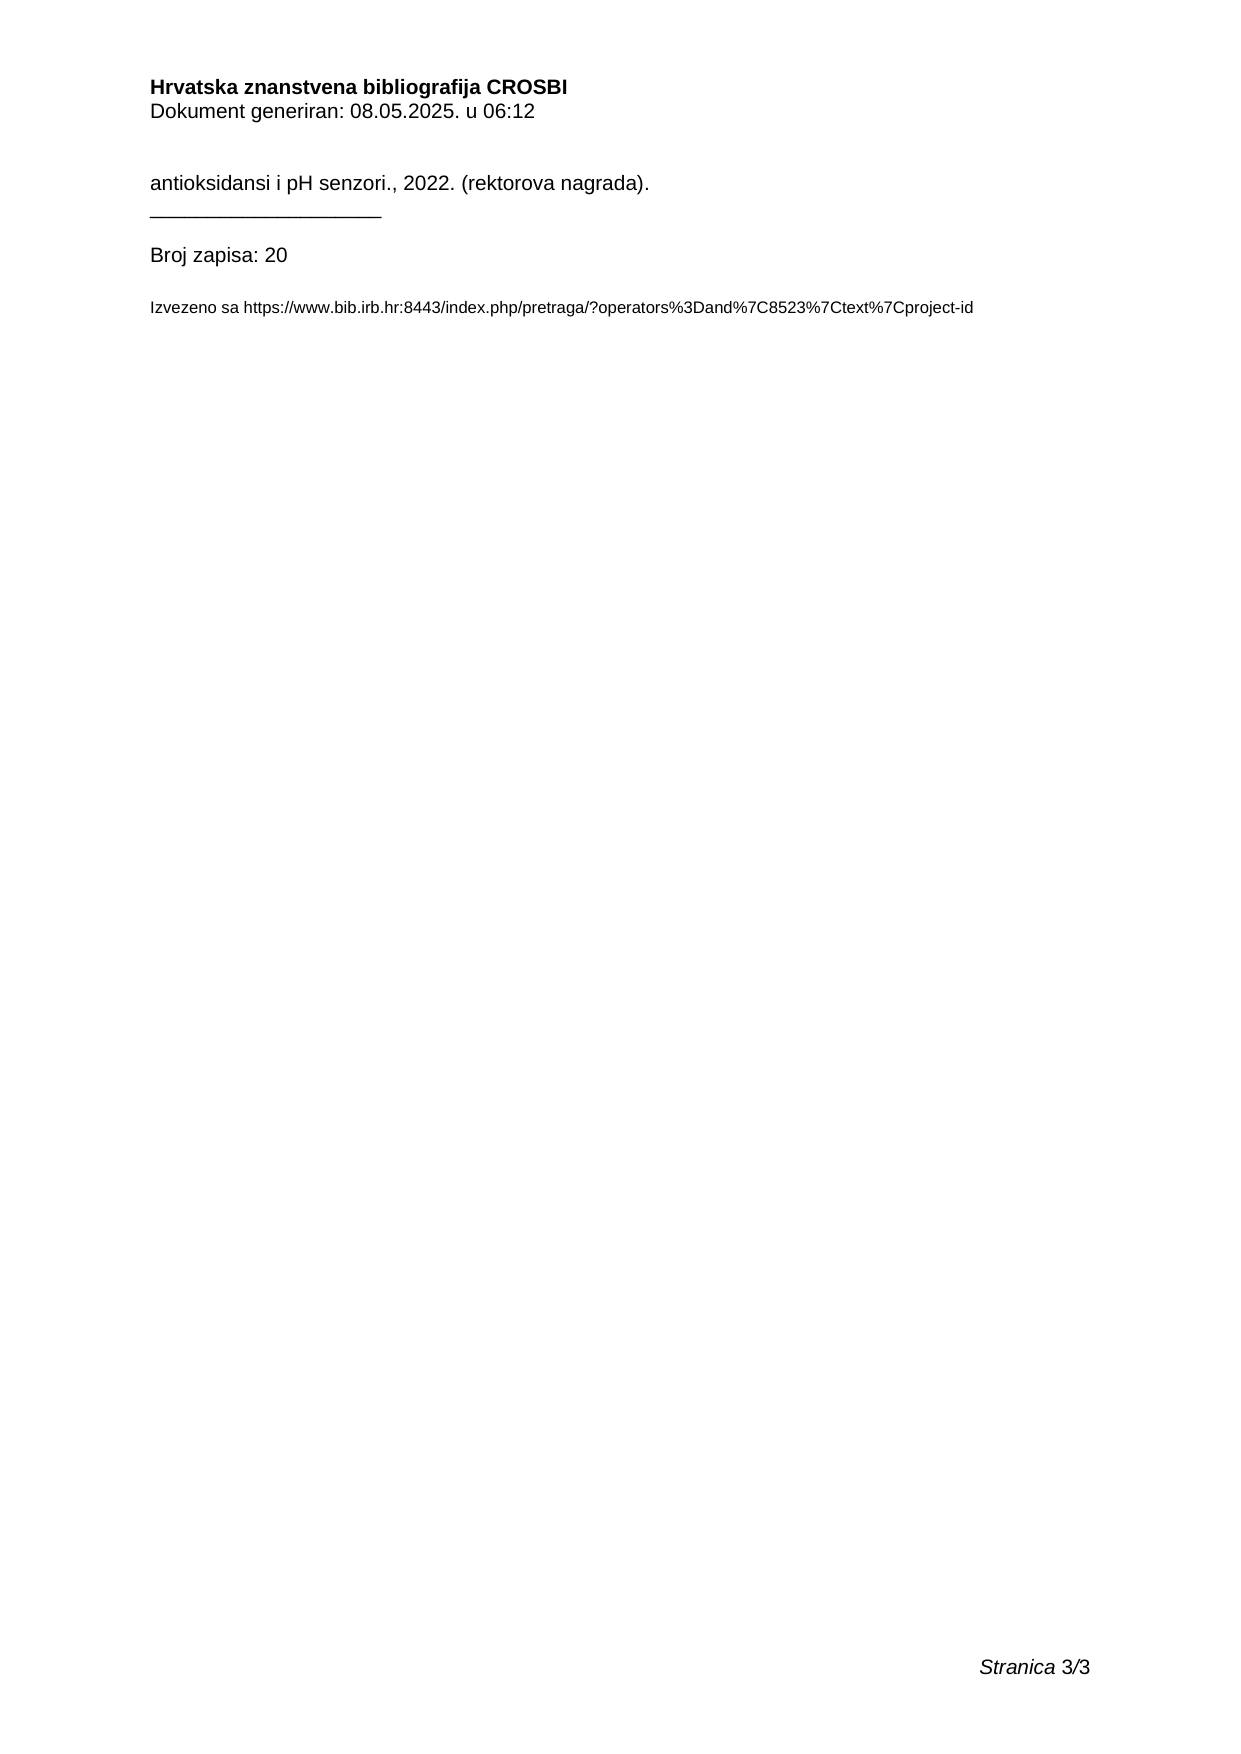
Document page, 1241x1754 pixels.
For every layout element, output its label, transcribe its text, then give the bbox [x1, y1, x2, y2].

text Broj zapisa: 20 [150, 243, 1090, 267]
text Dragić, Mirna [150, 171, 1090, 195]
text ____________________ [150, 195, 1090, 219]
text Izvezeno sa https://www.bib.irb.hr:8443/index.php/pretraga/?operators%3Dand%7C8523%7Ctext%7Cproject-id [150, 298, 1090, 317]
